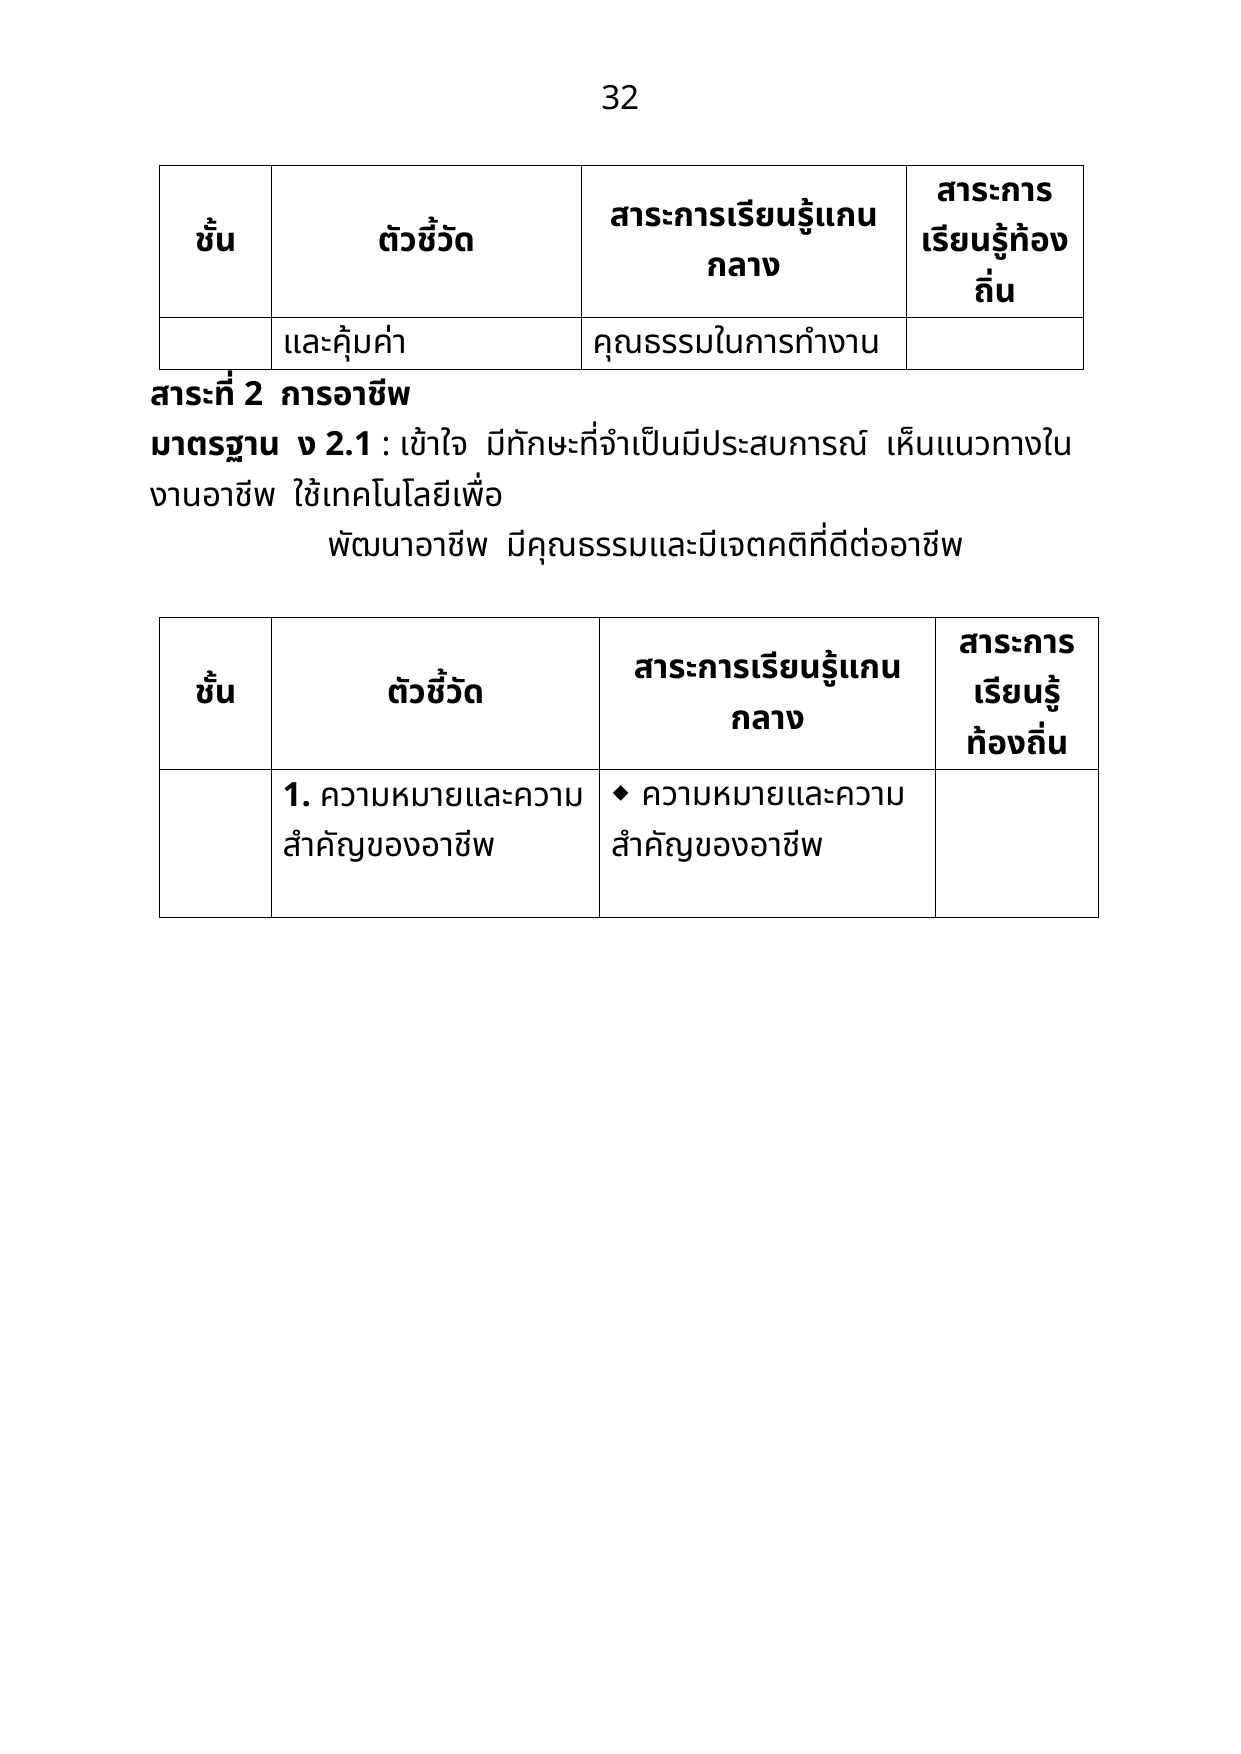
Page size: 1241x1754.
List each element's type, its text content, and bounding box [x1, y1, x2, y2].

table_cell ความหมายและความสำคัญของอาชีพ [600, 770, 935, 917]
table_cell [582, 318, 906, 368]
table_cell [936, 770, 1098, 917]
table_cell [907, 318, 1083, 368]
table_cell [160, 770, 271, 917]
table_header สาระการเรียนรู้ท้องถิ่น [936, 618, 1098, 769]
table_header ตัวชี้วัด [272, 618, 599, 769]
text สาระที่ 2 การอาชีพ [150, 369, 1090, 420]
table_cell 1. ความหมายและความสำคัญของอาชีพ [272, 770, 599, 917]
text มาตรฐาน ง 2.1 : เข้าใจ มีทักษะที่จำเป็นมีประสบการณ์ เห็นแนวทางในงานอาชีพ ใช้เทคโนโลยีเพื่อ [150, 420, 1090, 521]
table_header ชั้น [160, 166, 271, 317]
table_header สาระการเรียนรู้แกนกลาง [600, 618, 935, 769]
table_header ตัวชี้วัด [272, 166, 581, 317]
text พัฒนาอาชีพ มีคุณธรรมและมีเจตคติที่ดีต่ออาชีพ [150, 521, 1090, 572]
table_header สาระการเรียนรู้แกนกลาง [582, 166, 906, 317]
table_header สาระการเรียนรู้ท้องถิ่น [907, 166, 1083, 317]
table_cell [272, 318, 581, 368]
table_header ชั้น [160, 618, 271, 769]
table_cell [160, 318, 271, 368]
